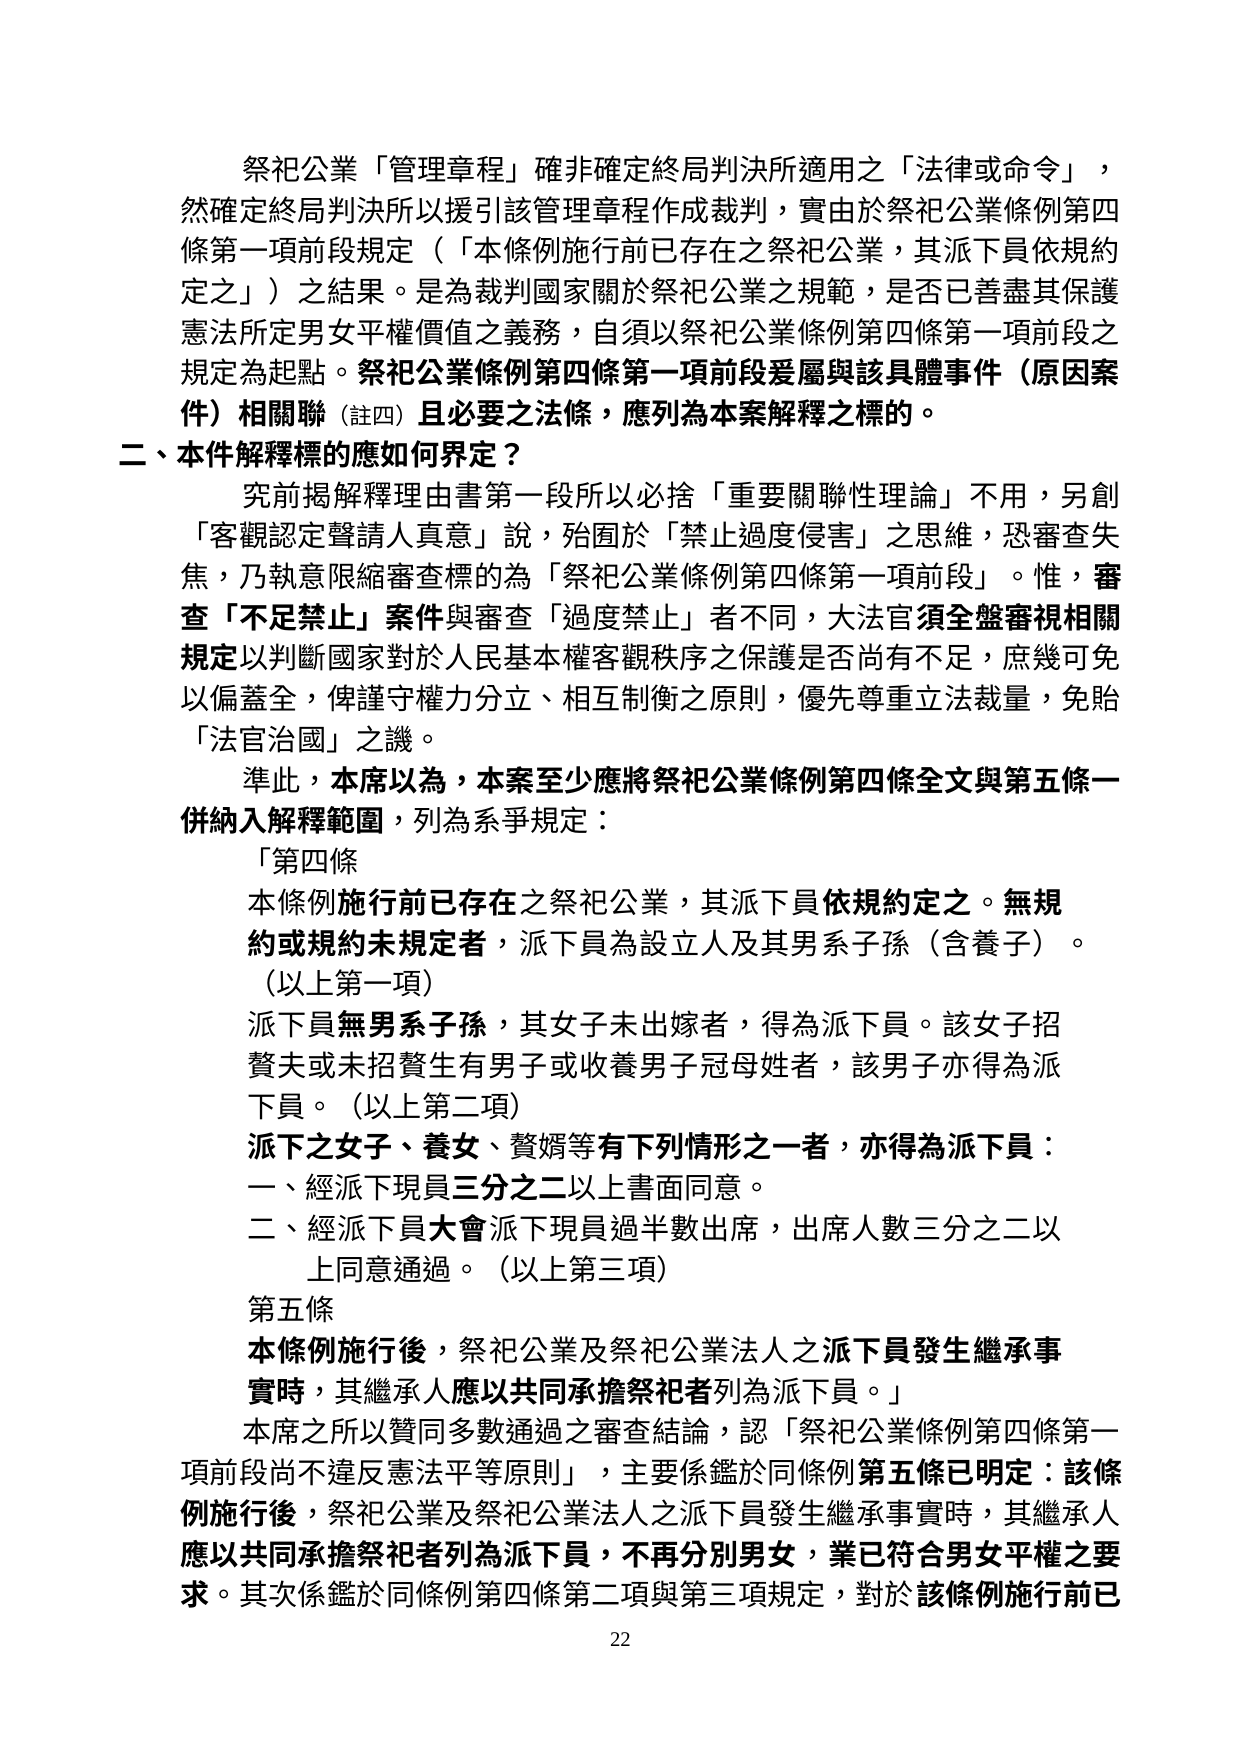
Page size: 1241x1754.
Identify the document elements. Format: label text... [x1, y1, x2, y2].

text 二、經派下員大會派下現員過半數出席，出席人數三分之二以上同意通過。（以上第三項） [247, 1207, 1063, 1288]
text 派下之女子、養女、贅婿等有下列情形之一者，亦得為派下員： [247, 1125, 1063, 1166]
text 本條例施行前已存在之祭祀公業，其派下員依規約定之。無規約或規約未規定者，派下員為設立人及其男系子孫（含養子）。（以上第一項） [247, 881, 1063, 1003]
text 究前揭解釋理由書第一段所以必捨「重要關聯性理論」不用，另創「客觀認定聲請人真意」說，殆囿於「禁止過度侵害」之思維，恐審查失焦，乃執意限縮審查標的為「祭祀公業條例第四條第一項前段」。惟，審查「不足禁止」案件與審查「過度禁止」者不同，大法官須全盤審視相關規定以判斷國家對於人民基本權客觀秩序之保護是否尚有不足，庶幾可免以偏蓋全，俾謹守權力分立、相互制衡之原則，優先尊重立法裁量，免貽「法官治國」之譏。 [180, 473, 1122, 759]
text 「第四條 [180, 840, 1122, 881]
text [180, 1410, 1122, 1614]
text 一、經派下現員三分之二以上書面同意。 [247, 1166, 1063, 1207]
text 派下員無男系子孫，其女子未出嫁者，得為派下員。該女子招贅夫或未招贅生有男子或收養男子冠母姓者，該男子亦得為派下員。（以上第二項） [247, 1003, 1063, 1125]
list 二、本件解釋標的應如何界定？ [118, 433, 1122, 473]
text 準此，本席以為，本案至少應將祭祀公業條例第四條全文與第五條一併納入解釋範圍，列為系爭規定： [180, 759, 1122, 840]
text 祭祀公業「管理章程」確非確定終局判決所適用之「法律或命令」，然確定終局判決所以援引該管理章程作成裁判，實由於祭祀公業條例第四條第一項前段規定（「本條例施行前已存在之祭祀公業，其派下員依規約定之」）之結果。是為裁判國家關於祭祀公業之規範，是否已善盡其保護憲法所定男女平權價值之義務，自須以祭祀公業條例第四條第一項前段之規定為起點。祭祀公業條例第四條第一項前段爰屬與該具體事件（原因案件）相關聯（註四）且必要之法條，應列為本案解釋之標的。 [180, 148, 1122, 433]
text 本條例施行後，祭祀公業及祭祀公業法人之派下員發生繼承事實時，其繼承人應以共同承擔祭祀者列為派下員。」 [247, 1329, 1063, 1410]
text 第五條 [247, 1288, 1063, 1329]
